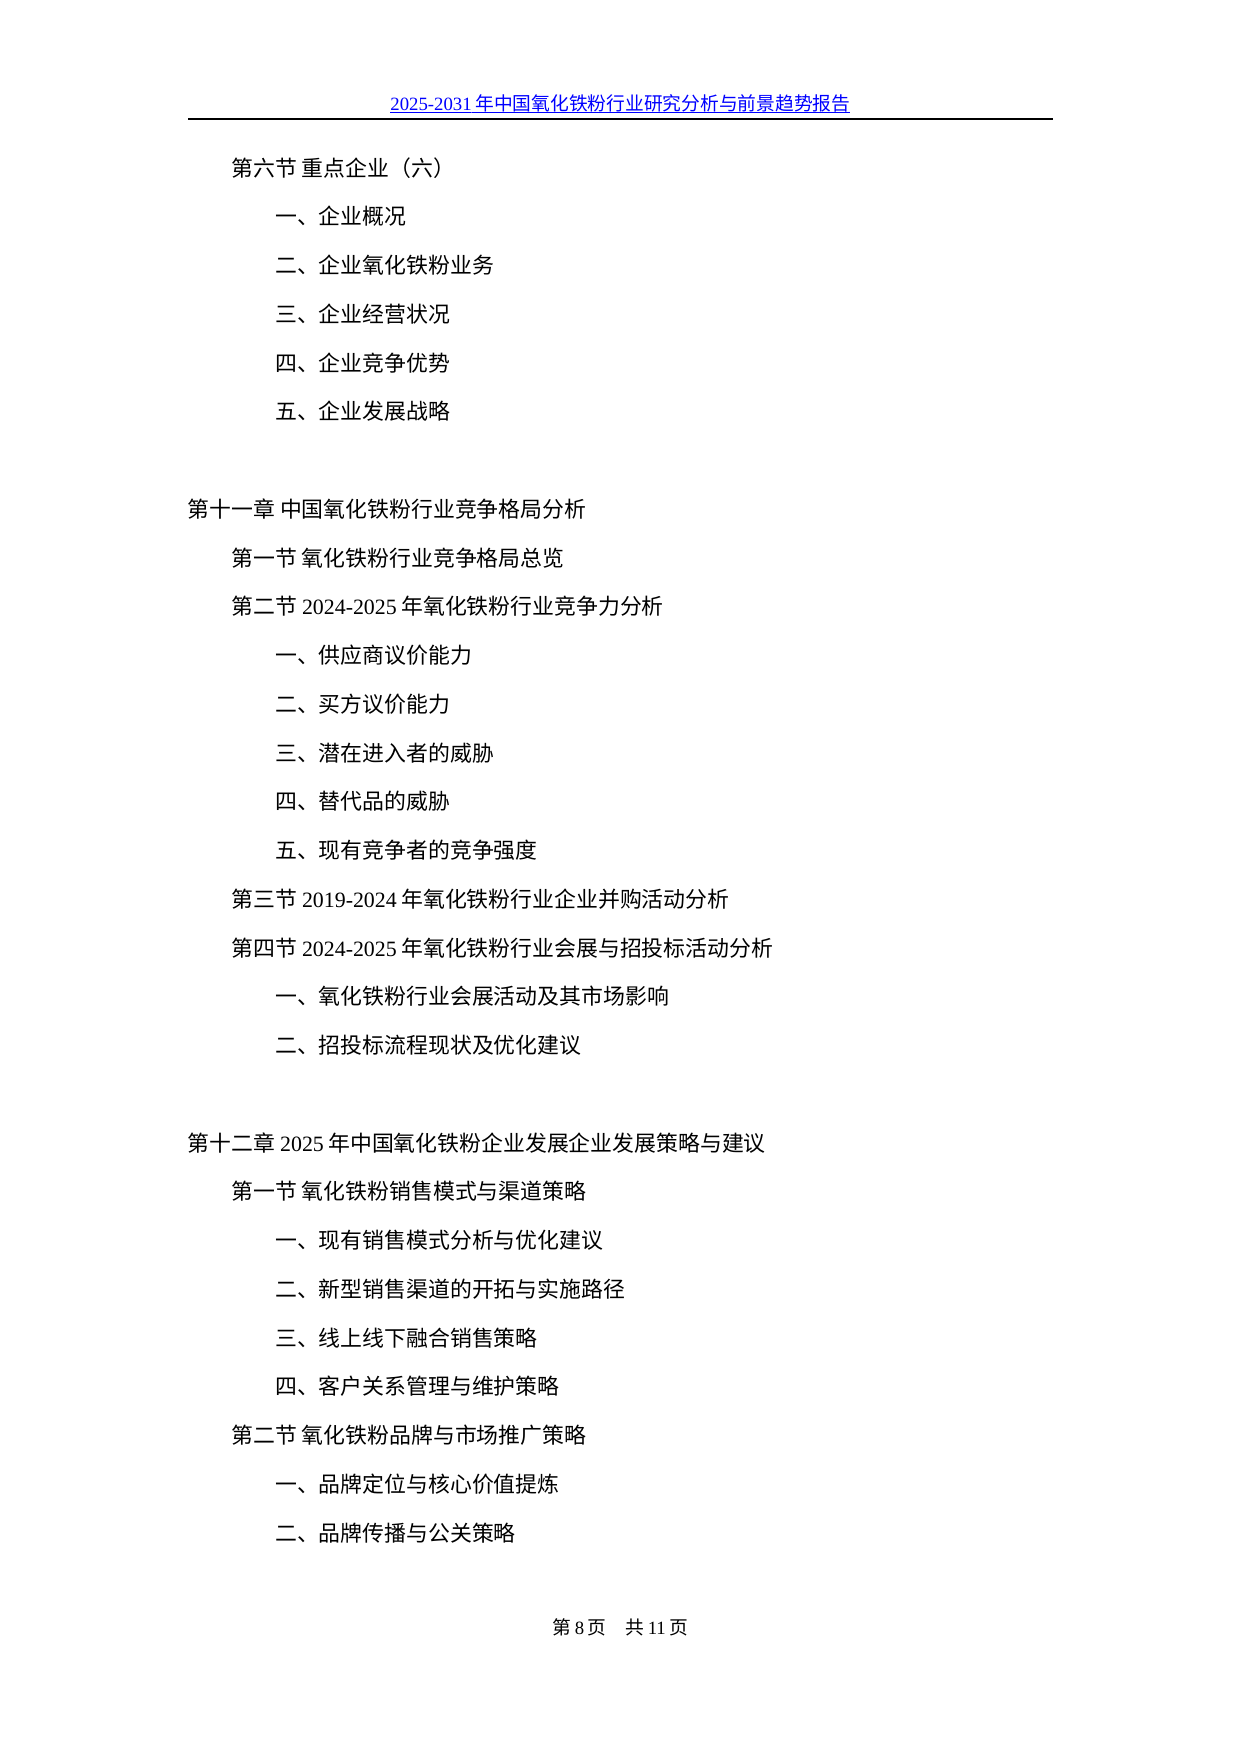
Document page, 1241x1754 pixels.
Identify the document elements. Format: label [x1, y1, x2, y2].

text [187, 150, 1053, 1548]
